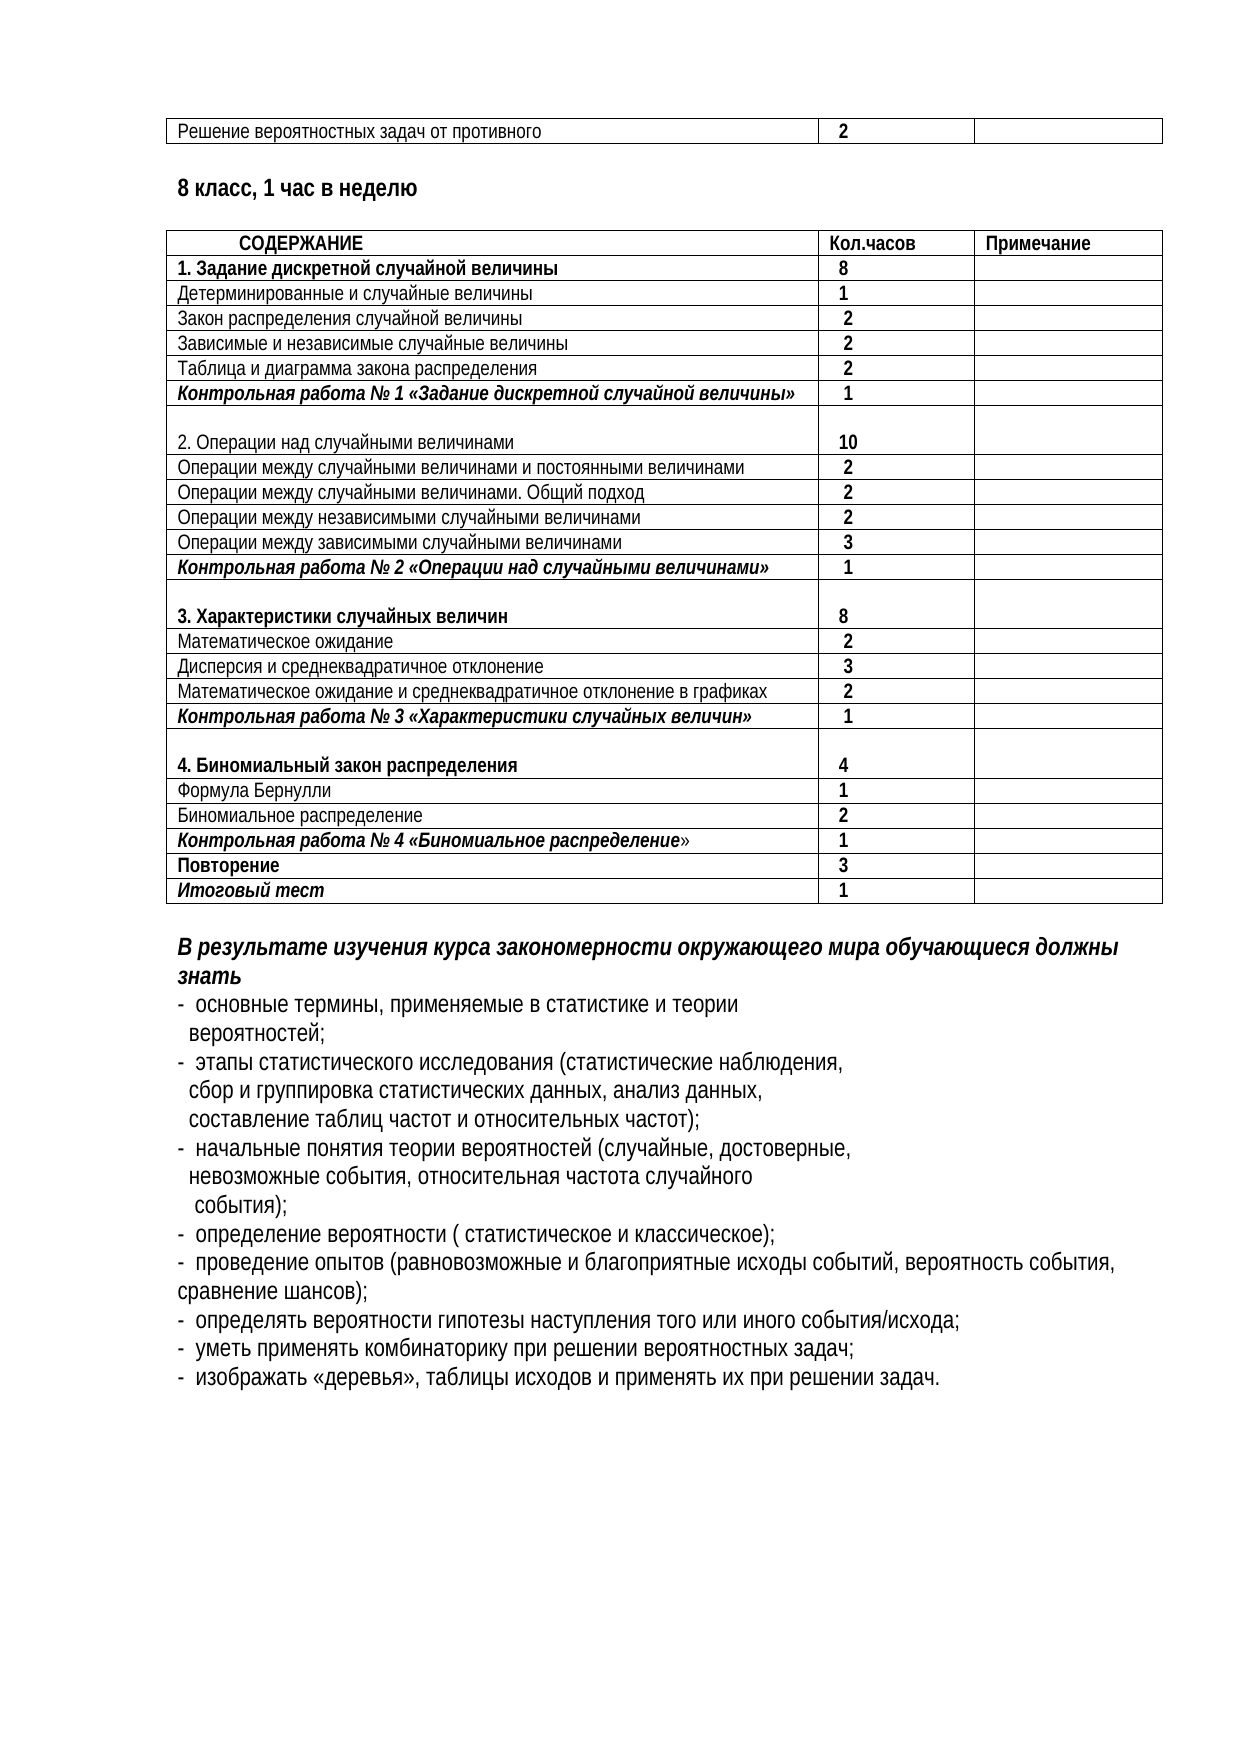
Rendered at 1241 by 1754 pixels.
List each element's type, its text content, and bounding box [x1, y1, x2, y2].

table_cell 2 [819, 629, 974, 653]
text - уметь применять комбинаторику при решении вероятностных задач; [177, 1333, 1152, 1362]
table_cell 1 [819, 829, 974, 852]
table_cell 1 [819, 704, 974, 728]
table_cell 3. Характеристики случайных величин [167, 580, 818, 628]
text 8 класс, 1 час в неделю [177, 173, 1152, 202]
table_cell 4. Биномиальный закон распределения [167, 729, 818, 777]
table_header СОДЕРЖАНИЕ [167, 231, 818, 255]
table_cell Операции между случайными величинами и постоянными величинами [167, 455, 818, 479]
table_cell [975, 555, 1162, 579]
table_cell 2 [819, 480, 974, 504]
table_cell 8 [819, 580, 974, 628]
table_cell Детерминированные и случайные величины [167, 281, 818, 305]
table_cell [975, 256, 1162, 280]
table_cell 1. Задание дискретной случайной величины [167, 256, 818, 280]
table_cell 2 [819, 804, 974, 827]
text - определять вероятности гипотезы наступления того или иного события/исхода; [177, 1304, 1152, 1333]
table_cell [975, 406, 1162, 454]
table_cell 1 [819, 381, 974, 405]
table_cell 1 [819, 281, 974, 305]
table_cell 2 [819, 306, 974, 330]
table_cell [975, 704, 1162, 728]
table_cell Закон распределения случайной величины [167, 306, 818, 330]
table_header Примечание [975, 231, 1162, 255]
table_cell 1 [819, 779, 974, 802]
table_cell [975, 580, 1162, 628]
text - определение вероятности ( статистическое и классическое); [177, 1219, 1152, 1247]
table_cell [975, 679, 1162, 703]
table_header Кол.часов [819, 231, 974, 255]
table_cell Математическое ожидание и среднеквадратичное отклонение в графиках [167, 679, 818, 703]
table_cell [975, 119, 1162, 143]
table_cell Математическое ожидание [167, 629, 818, 653]
table_cell 3 [819, 654, 974, 678]
table_cell [975, 480, 1162, 504]
table_cell Формула Бернулли [167, 779, 818, 802]
table_cell Контрольная работа № 1 «Задание дискретной случайной величины» [167, 381, 818, 405]
table_cell [975, 306, 1162, 330]
table_cell Контрольная работа № 2 «Операции над случайными величинами» [167, 555, 818, 579]
table_cell 2 [819, 331, 974, 355]
text сбор и группировка статистических данных, анализ данных, [177, 1075, 1152, 1104]
table_cell [975, 530, 1162, 554]
table_cell 2. Операции над случайными величинами [167, 406, 818, 454]
table_cell Контрольная работа № 3 «Характеристики случайных величин» [167, 704, 818, 728]
table_cell 3 [819, 530, 974, 554]
table_cell 2 [819, 505, 974, 529]
table_cell [975, 281, 1162, 305]
table_cell 1 [819, 555, 974, 579]
table_cell 10 [819, 406, 974, 454]
table_cell Таблица и диаграмма закона распределения [167, 356, 818, 380]
table_cell [975, 879, 1162, 902]
table_cell Операции между случайными величинами. Общий подход [167, 480, 818, 504]
table_cell Биномиальное распределение [167, 804, 818, 827]
text события); [177, 1190, 1152, 1219]
table_cell Контрольная работа № 4 «Биномиальное распределение» [167, 829, 818, 852]
table_cell [975, 381, 1162, 405]
table_cell [975, 629, 1162, 653]
table_cell [975, 779, 1162, 802]
table_cell Зависимые и независимые случайные величины [167, 331, 818, 355]
text составление таблиц частот и относительных частот); [177, 1104, 1152, 1133]
table_cell Операции между независимыми случайными величинами [167, 505, 818, 529]
table_cell 1 [819, 879, 974, 902]
table_cell Дисперсия и среднеквадратичное отклонение [167, 654, 818, 678]
table_cell [975, 804, 1162, 827]
table_cell Решение вероятностных задач от противного [167, 119, 818, 143]
text вероятностей; [177, 1018, 1152, 1047]
table_cell 2 [819, 679, 974, 703]
text невозможные события, относительная частота случайного [177, 1161, 1152, 1190]
table_cell 4 [819, 729, 974, 777]
text - основные термины, применяемые в статистике и теории [177, 989, 1152, 1018]
table_cell [975, 331, 1162, 355]
text В результате изучения курса закономерности окружающего мира обучающиеся должны знать [177, 932, 1152, 989]
table_cell Повторение [167, 854, 818, 877]
text - изображать «деревья», таблицы исходов и применять их при решении задач. [177, 1362, 1152, 1391]
table_cell [975, 455, 1162, 479]
text - начальные понятия теории вероятностей (случайные, достоверные, [177, 1133, 1152, 1161]
table_cell 2 [819, 455, 974, 479]
table_cell [975, 854, 1162, 877]
text - проведение опытов (равновозможные и благоприятные исходы событий, вероятность события, сравнение шансов); [177, 1247, 1152, 1304]
table_cell 8 [819, 256, 974, 280]
table_cell 2 [819, 356, 974, 380]
table_cell [975, 654, 1162, 678]
table_cell [975, 505, 1162, 529]
table_cell [975, 729, 1162, 777]
text - этапы статистического исследования (статистические наблюдения, [177, 1047, 1152, 1075]
table_cell Итоговый тест [167, 879, 818, 902]
table_cell Операции между зависимыми случайными величинами [167, 530, 818, 554]
table_cell [975, 829, 1162, 852]
table_cell [975, 356, 1162, 380]
table_cell 3 [819, 854, 974, 877]
table_cell 2 [819, 119, 974, 143]
